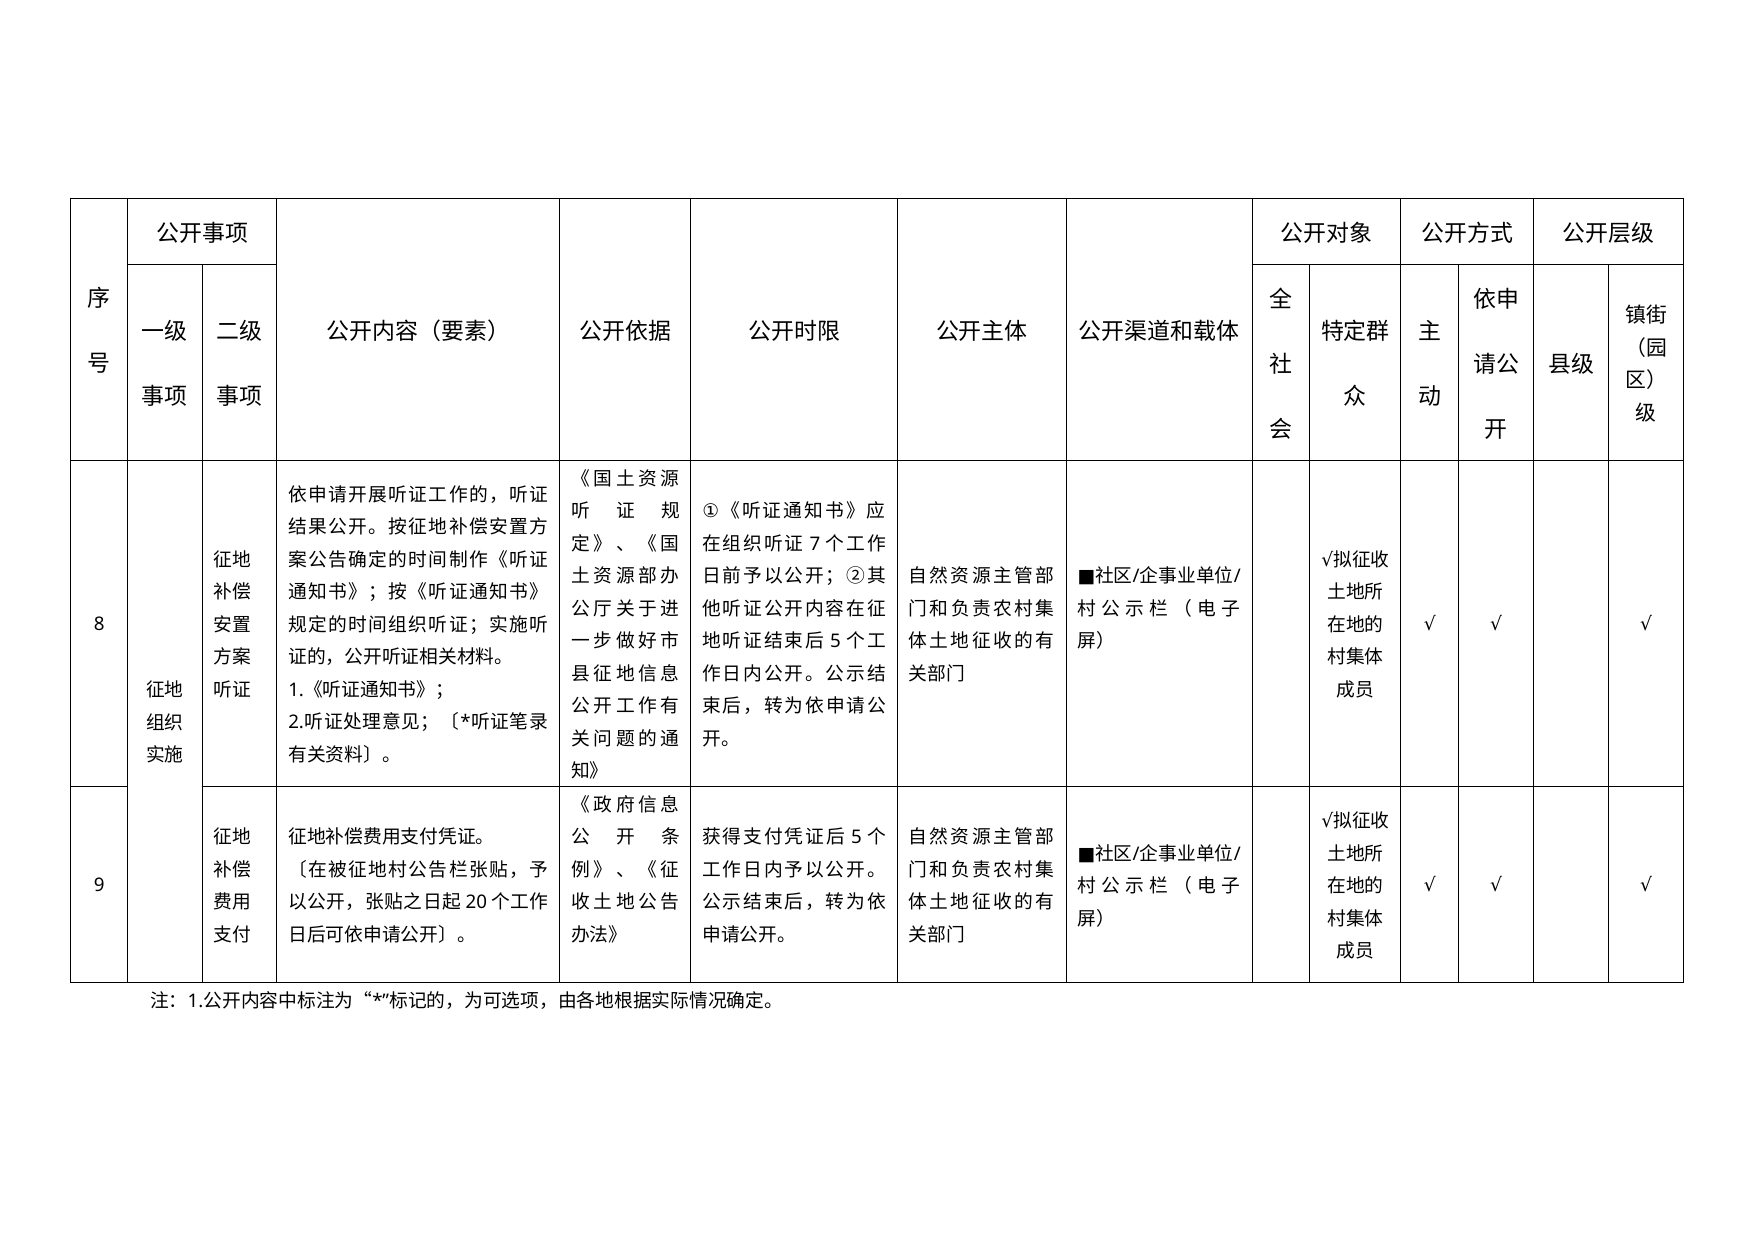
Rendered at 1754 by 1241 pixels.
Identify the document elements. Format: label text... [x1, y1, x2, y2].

table_cell [1253, 787, 1309, 982]
table_cell √ [1459, 787, 1533, 982]
table_cell 县级 [1534, 265, 1608, 460]
table_cell 《国土资源听证规定》、《国土资源部办公厅关于进一步做好市县征地信息公开工作有关问题的通知》 [560, 461, 690, 786]
table_header 公开对象 [1253, 199, 1400, 264]
table_cell 特定群众 [1310, 265, 1400, 460]
table_header 公开依据 [560, 199, 690, 460]
table_header 公开内容（要素） [277, 199, 559, 460]
text 注：1.公开内容中标注为“*”标记的，为可选项，由各地根据实际情况确定。 [150, 983, 1604, 1015]
table_header 公开渠道和载体 [1067, 199, 1252, 460]
table_header 公开事项 [128, 199, 276, 264]
table_cell 镇街（园区）级 [1609, 265, 1683, 460]
table_cell 主动 [1401, 265, 1458, 460]
table_cell ■社区/企事业单位/村公示栏（电子屏） [1067, 461, 1252, 786]
table_cell 二级事项 [203, 265, 276, 460]
table_cell 全社会 [1253, 265, 1309, 460]
table_cell [1253, 461, 1309, 786]
table_cell 征地补偿安置方案听证 [203, 461, 276, 786]
table_header 公开主体 [898, 199, 1066, 460]
table_cell 自然资源主管部门和负责农村集体土地征收的有关部门 [898, 787, 1066, 982]
table_cell √ [1609, 461, 1683, 786]
table_header 公开时限 [691, 199, 897, 460]
table_cell 征地组织实施 [128, 461, 202, 982]
table_cell 自然资源主管部门和负责农村集体土地征收的有关部门 [898, 461, 1066, 786]
table_cell 依申请公开 [1459, 265, 1533, 460]
table_cell 依申请开展听证工作的，听证结果公开。按征地补偿安置方案公告确定的时间制作《听证通知书》；按《听证通知书》规定的时间组织听证；实施听证的，公开听证相关材料。 1.《听证通知书》； 2.听证处理意见；〔*听证笔录有关资料〕。 [277, 461, 559, 786]
table_header 序号 [71, 199, 127, 460]
table_header 公开层级 [1534, 199, 1683, 264]
table_cell √ [1609, 787, 1683, 982]
table_cell [1534, 461, 1608, 786]
table_cell 一级事项 [128, 265, 202, 460]
table_cell 征地补偿费用支付 [203, 787, 276, 982]
table_cell √ [1459, 461, 1533, 786]
table_cell √拟征收土地所在地的村集体成员 [1310, 461, 1400, 786]
table_cell [1534, 787, 1608, 982]
table_cell ■社区/企事业单位/村公示栏（电子屏） [1067, 787, 1252, 982]
table_cell 《政府信息公开条例》、《征收土地公告办法》 [560, 787, 690, 982]
table_cell 获得支付凭证后5个工作日内予以公开。公示结束后，转为依申请公开。 [691, 787, 897, 982]
table_cell 8 [71, 461, 127, 786]
table_cell ①《听证通知书》应在组织听证7个工作日前予以公开；②其他听证公开内容在征地听证结束后5个工作日内公开。公示结束后，转为依申请公开。 [691, 461, 897, 786]
table_cell √ [1401, 461, 1458, 786]
table_header 公开方式 [1401, 199, 1533, 264]
table_cell √ [1401, 787, 1458, 982]
table_cell 征地补偿费用支付凭证。 〔在被征地村公告栏张贴，予以公开，张贴之日起20个工作日后可依申请公开〕。 [277, 787, 559, 982]
table_cell 9 [71, 787, 127, 982]
table_cell √拟征收土地所在地的村集体成员 [1310, 787, 1400, 982]
